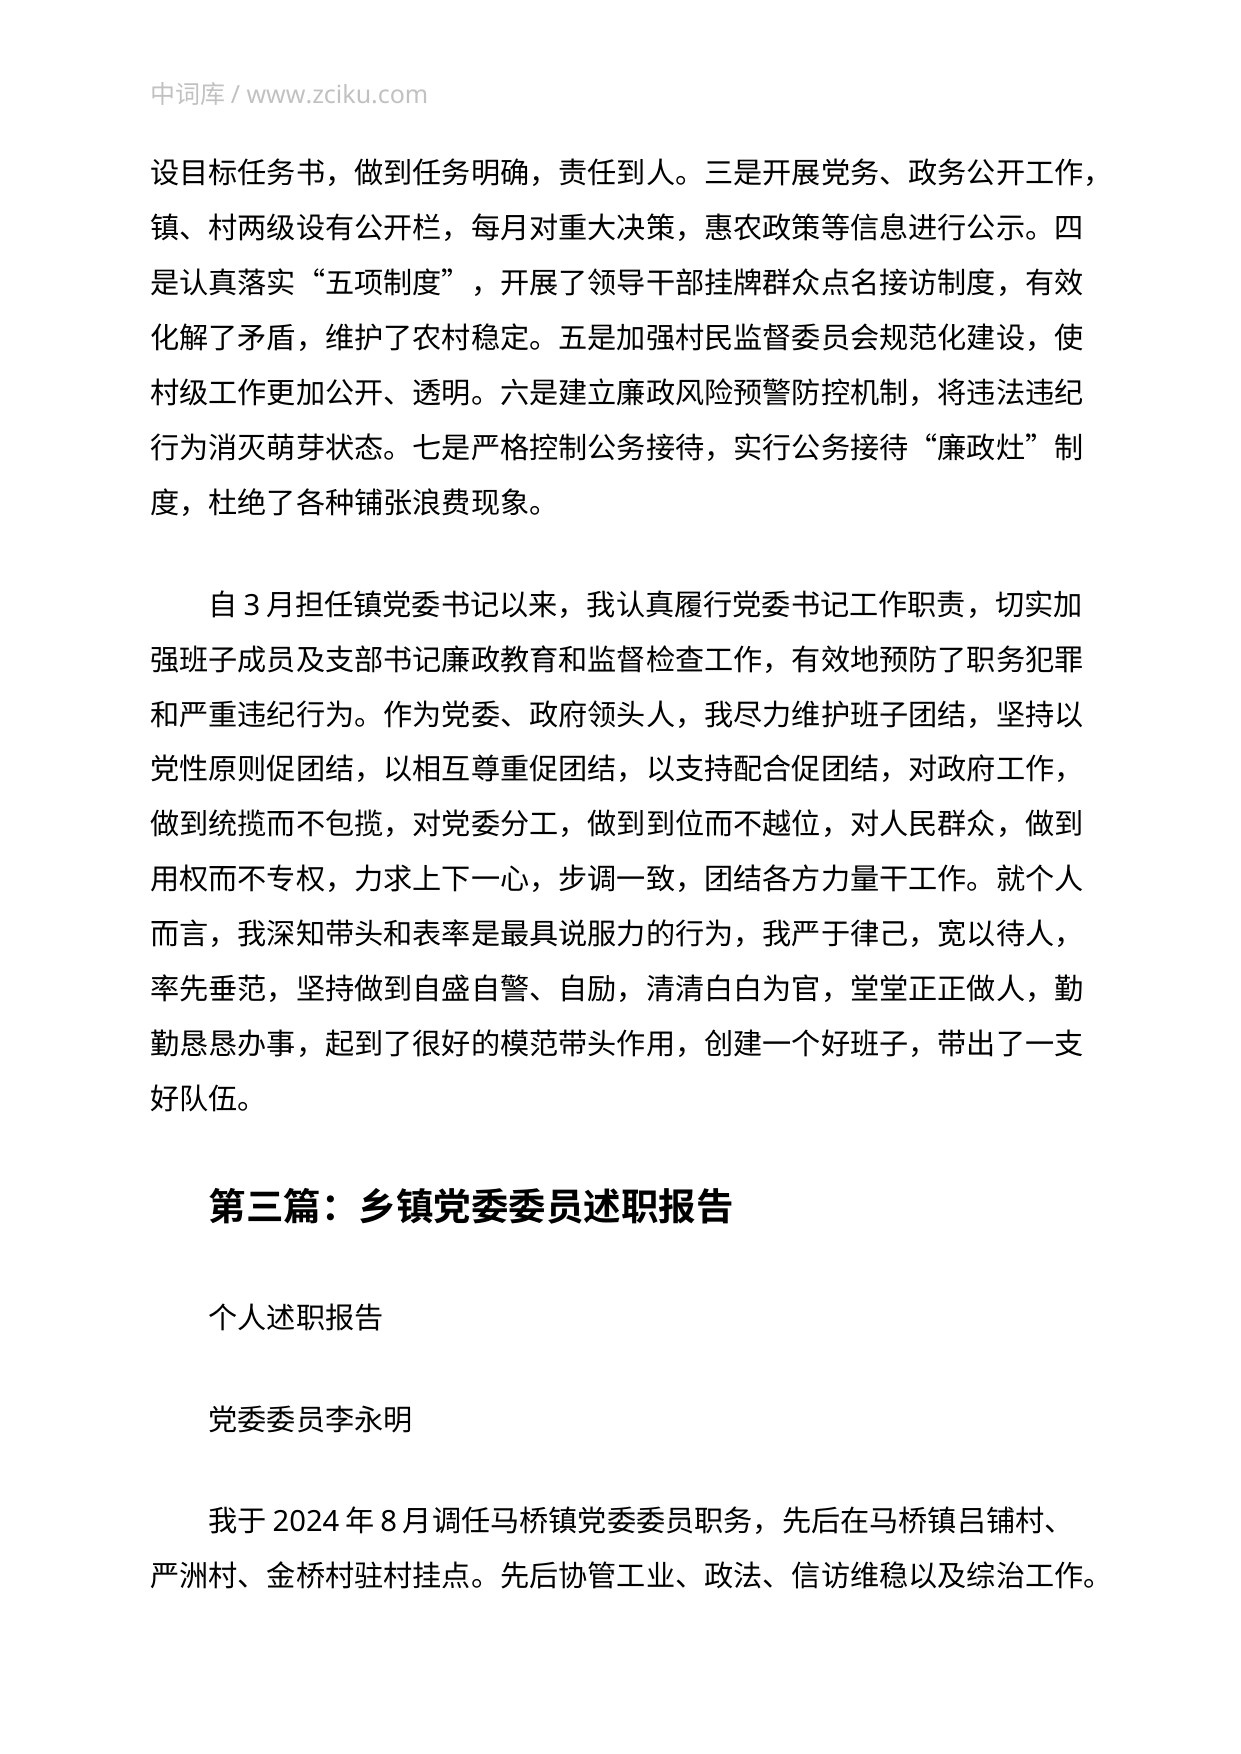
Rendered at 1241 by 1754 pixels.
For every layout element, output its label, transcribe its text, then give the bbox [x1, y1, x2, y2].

text 个人述职报告 [150, 1294, 1090, 1337]
text 自3月担任镇党委书记以来，我认真履行党委书记工作职责，切实加强班子成员及支部书记廉政教育和监督检查工作，有效地预防了职务犯罪和严重违纪行为。作为党委、政府领头人，我尽力维护班子团结，坚持以党性原则促团结，以相互尊重促团结，以支持配合促团结，对政府工作，做到统揽而不包揽，对党委分工，做到到位而不越位，对人民群众，做到用权而不专权，力求上下一心，步调一致，团结各方力量干工作。就个人而言，我深知带头和表率是最具说服力的行为，我严于律己，宽以待人，率先垂范，坚持做到自盛自警、自励，清清白白为官，堂堂正正做人，勤勤恳恳办事，起到了很好的模范带头作用，创建一个好班子，带出了一支好队伍。 [150, 581, 1090, 1118]
text 党委委员李永明 [150, 1396, 1090, 1438]
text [150, 1498, 1090, 1595]
text 第三篇：乡镇党委委员述职报告 [150, 1177, 1090, 1231]
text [150, 150, 1090, 522]
